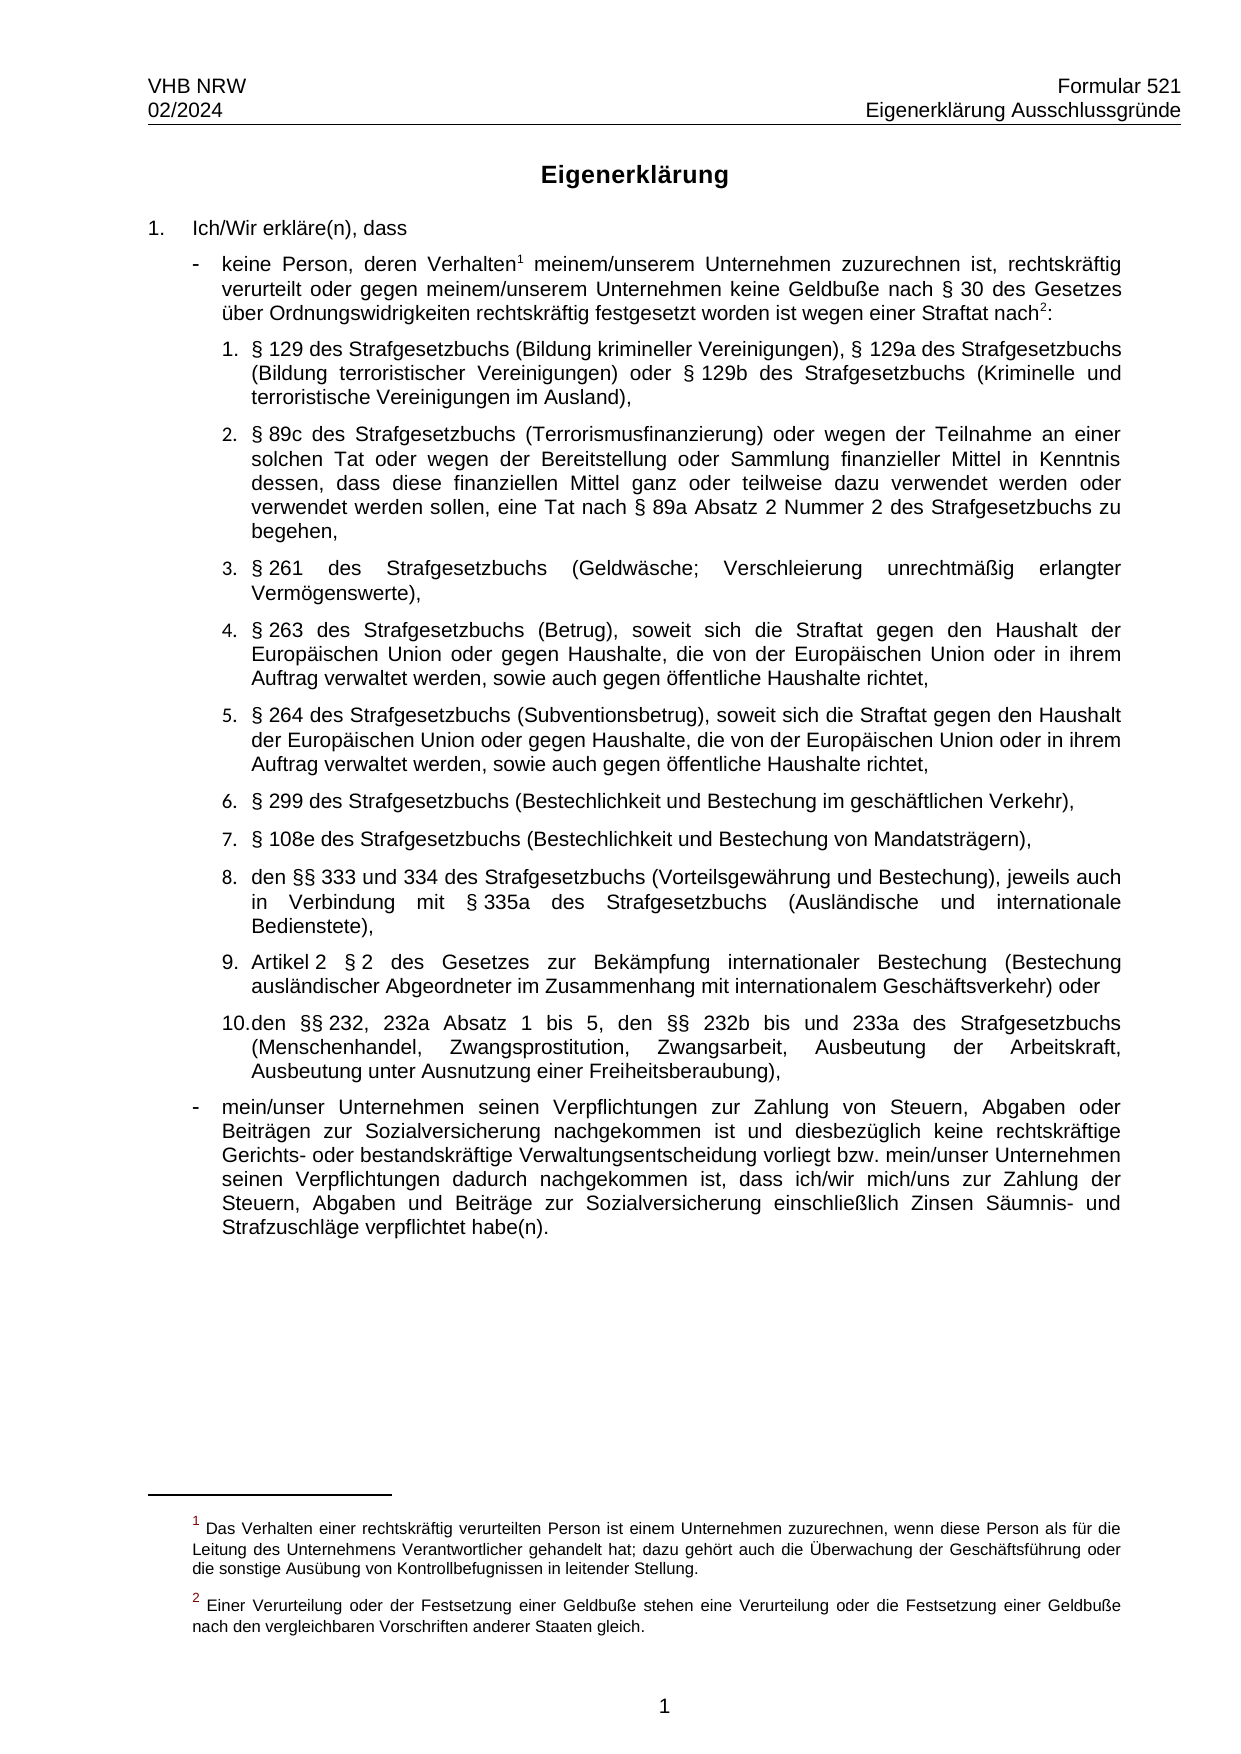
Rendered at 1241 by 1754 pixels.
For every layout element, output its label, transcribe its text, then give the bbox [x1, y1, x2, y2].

text § 89c des Strafgesetzbuchs (Terrorismusfinanzierung) oder wegen der Teilnahme an einer solchen Tat oder wegen der Bereitstellung oder Sammlung finanzieller Mittel in Kenntnis dessen, dass diese finanziellen Mittel ganz oder teilweise dazu verwendet werden oder verwendet werden sollen, eine Tat nach § 89a Absatz 2 Nummer 2 des Strafgesetzbuchs zu begehen, [222, 421, 1122, 542]
text § 129 des Strafgesetzbuchs (Bildung krimineller Vereinigungen), § 129a des Strafgesetzbuchs (Bildung terroristischer Vereinigungen) oder § 129b des Strafgesetzbuchs (Kriminelle und terroristische Vereinigungen im Ausland), [222, 337, 1122, 409]
list mein/unser Unternehmen seinen Verpflichtungen zur Zahlung von Steuern, Abgaben oder Beiträgen zur Sozialversicherung nachgekommen ist und diesbezüglich keine rechtskräftige Gerichts- oder bestandskräftige Verwaltungsentscheidung vorliegt bzw. mein/unser Unternehmen seinen Verpflichtungen dadurch nachgekommen ist, dass ich/wir mich/uns zur Zahlung der Steuern, Abgaben und Beiträge zur Sozialversicherung einschließlich Zinsen Säumnis- und Strafzuschläge verpflichtet habe(n). [192, 1095, 1122, 1239]
text § 108e des Strafgesetzbuchs (Bestechlichkeit und Bestechung von Mandatsträgern), [222, 826, 1122, 852]
text § 261 des Strafgesetzbuchs (Geldwäsche; Verschleierung unrechtmäßig erlangter Vermögenswerte), [222, 555, 1122, 604]
list Ich/Wir erkläre(n), dass [148, 216, 1122, 240]
text § 264 des Strafgesetzbuchs (Subventionsbetrug), soweit sich die Straftat gegen den Haushalt der Europäischen Union oder gegen Haushalte, die von der Europäischen Union oder in ihrem Auftrag verwaltet werden, sowie auch gegen öffentliche Haushalte richtet, [222, 703, 1122, 776]
title Eigenerklärung [148, 160, 1122, 189]
text § 263 des Strafgesetzbuchs (Betrug), soweit sich die Straftat gegen den Haushalt der Europäischen Union oder gegen Haushalte, die von der Europäischen Union oder in ihrem Auftrag verwaltet werden, sowie auch gegen öffentliche Haushalte richtet, [222, 617, 1122, 690]
list keine Person, deren Verhalten meinem/unserem Unternehmen zuzurechnen ist, rechtskräftig verurteilt oder gegen meinem/unserem Unternehmen keine Geldbuße nach § 30 des Gesetzes über Ordnungswidrigkeiten rechtskräftig festgesetzt worden ist wegen einer Straftat nach: [192, 252, 1122, 324]
text § 299 des Strafgesetzbuchs (Bestechlichkeit und Bestechung im geschäftlichen Verkehr), [222, 788, 1122, 814]
text Artikel 2 § 2 des Gesetzes zur Bekämpfung internationaler Bestechung (Bestechung ausländischer Abgeordneter im Zusammenhang mit internationalem Geschäftsverkehr) oder [222, 950, 1122, 998]
text den §§ 232, 232a Absatz 1 bis 5, den §§ 232b bis und 233a des Strafgesetzbuchs (Menschenhandel, Zwangsprostitution, Zwangsarbeit, Ausbeutung der Arbeitskraft, Ausbeutung unter Ausnutzung einer Freiheitsberaubung), [222, 1011, 1122, 1082]
text den §§ 333 und 334 des Strafgesetzbuchs (Vorteilsgewährung und Bestechung), jeweils auch in Verbindung mit § 335a des Strafgesetzbuchs (Ausländische und internationale Bedienstete), [222, 864, 1122, 938]
